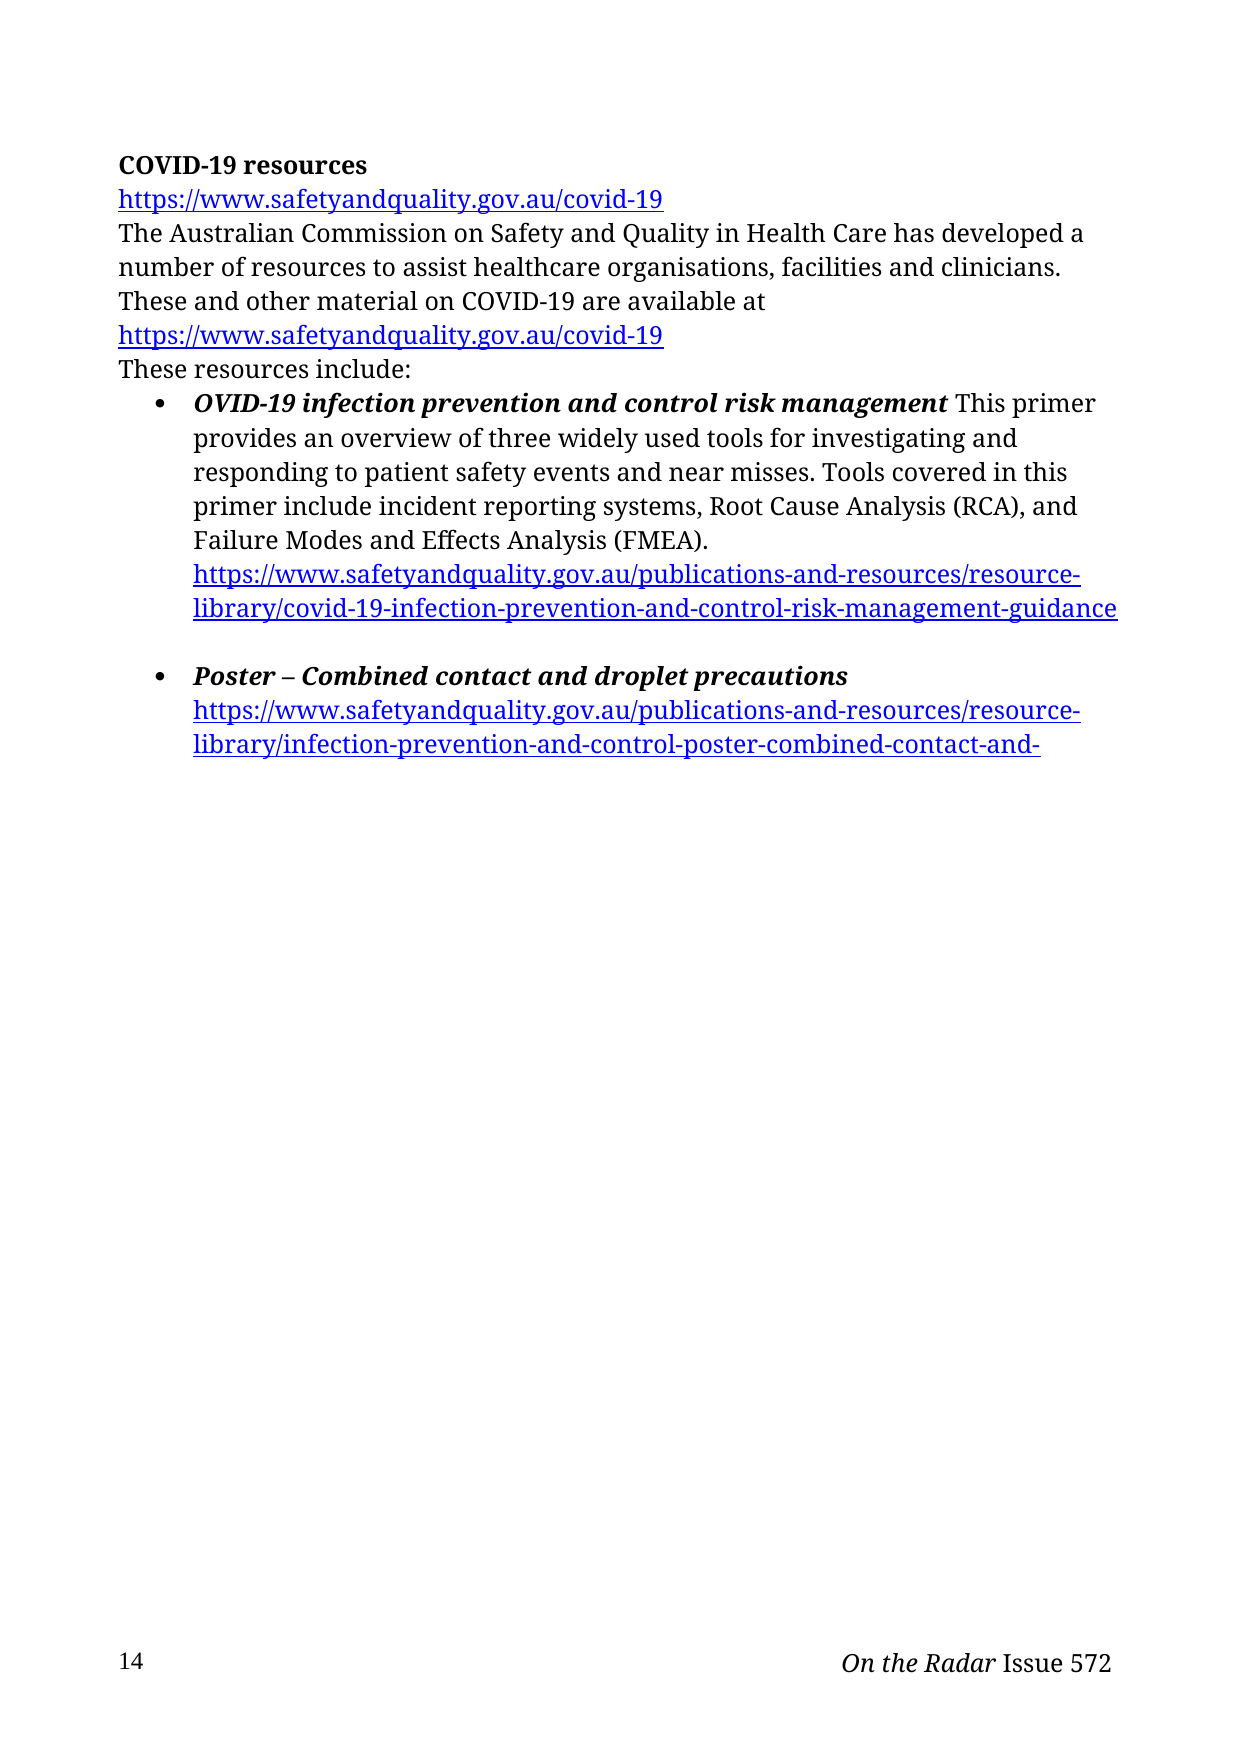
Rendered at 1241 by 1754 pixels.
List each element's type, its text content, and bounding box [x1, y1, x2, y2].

text The Australian Commission on Safety and Quality in Health Care has developed a number of resources to assist healthcare organisations, facilities and clinicians. These and other material on COVID-19 are available at https://www.safetyandquality.gov.au/covid-19 [118, 216, 1122, 352]
text https://www.safetyandquality.gov.au/covid-19 [118, 182, 1122, 216]
list OVID-19 infection prevention and control risk management This primer provides an overview of three widely used tools for investigating and responding to patient safety events and near misses. Tools covered in this primer include incident reporting systems, Root Cause Analysis (RCA), and Failure Modes and Effects Analysis (FMEA). https://www.safetyandquality.gov.au/publications-and-resources/resource-library/covid-19-infection-prevention-and-control-risk-management-guidance [156, 386, 1122, 624]
text COVID-19 resources [118, 148, 1122, 182]
text These resources include: [118, 352, 1122, 386]
list Poster – Combined contact and droplet precautions https://www.safetyandquality.gov.au/publications-and-resources/resource-library/infection-prevention-and-control-poster-combined-contact-and-droplet-precautions [156, 659, 1122, 761]
